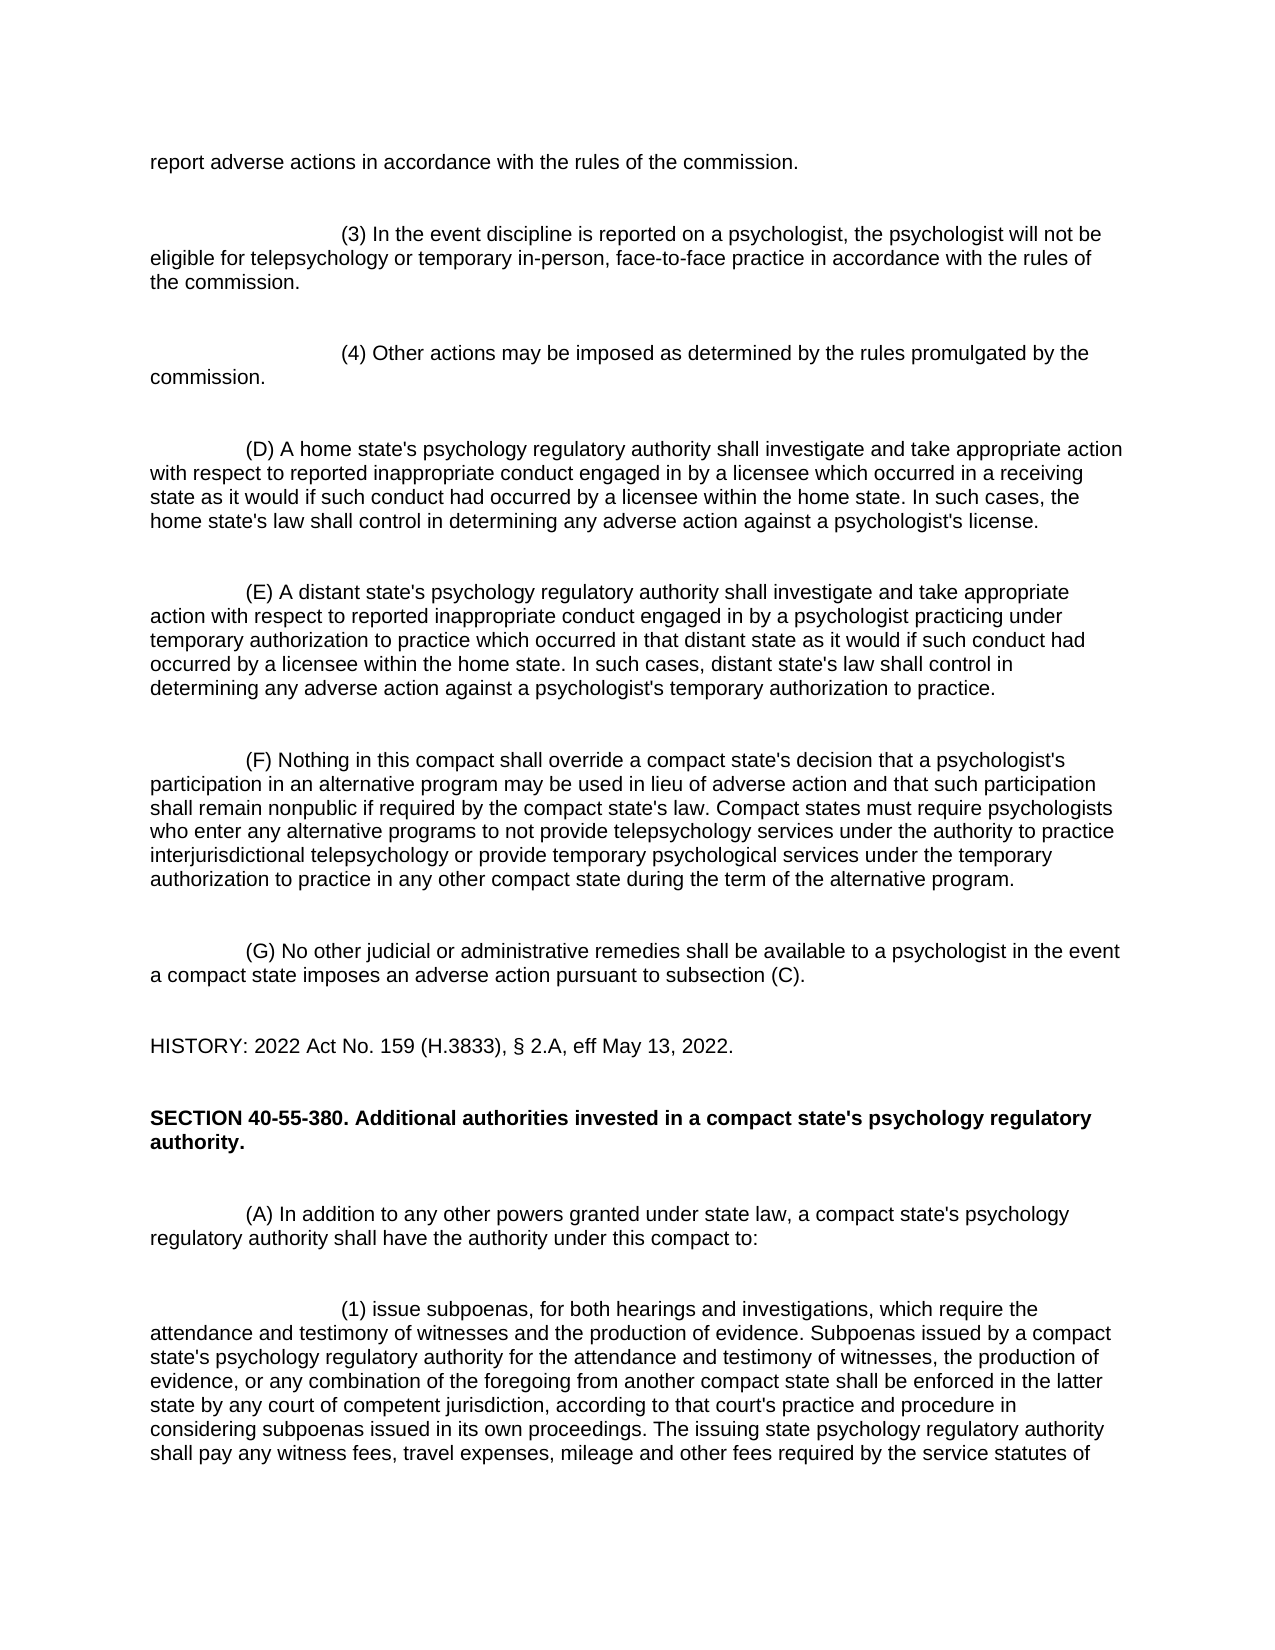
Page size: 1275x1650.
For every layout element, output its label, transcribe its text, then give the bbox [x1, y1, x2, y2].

text (A) In addition to any other powers granted under state law, a compact state's psychology regulatory authority shall have the authority under this compact to: [150, 1201, 1125, 1273]
text HISTORY: 2022 Act No. 159 (H.3833), § 2.A, eff May 13, 2022. [150, 1034, 1125, 1082]
text (G) No other judicial or administrative remedies shall be available to a psychologist in the event a compact state imposes an adverse action pursuant to subsection (C). [150, 939, 1125, 1010]
text (D) A home state's psychology regulatory authority shall investigate and take appropriate action with respect to reported inappropriate conduct engaged in by a licensee which occurred in a receiving state as it would if such conduct had occurred by a licensee within the home state. In such cases, the home state's law shall control in determining any adverse action against a psychologist's license. [150, 437, 1125, 556]
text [150, 1297, 1125, 1464]
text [150, 150, 1125, 198]
text (F) Nothing in this compact shall override a compact state's decision that a psychologist's participation in an alternative program may be used in lieu of adverse action and that such participation shall remain nonpublic if required by the compact state's law. Compact states must require psychologists who enter any alternative programs to not provide telepsychology services under the authority to practice interjurisdictional telepsychology or provide temporary psychological services under the temporary authorization to practice in any other compact state during the term of the alternative program. [150, 747, 1125, 915]
text (3) In the event discipline is reported on a psychologist, the psychologist will not be eligible for telepsychology or temporary in-person, face-to-face practice in accordance with the rules of the commission. [150, 222, 1125, 317]
text SECTION 40-55-380. Additional authorities invested in a compact state's psychology regulatory authority. [150, 1106, 1125, 1177]
text (E) A distant state's psychology regulatory authority shall investigate and take appropriate action with respect to reported inappropriate conduct engaged in by a psychologist practicing under temporary authorization to practice which occurred in that distant state as it would if such conduct had occurred by a licensee within the home state. In such cases, distant state's law shall control in determining any adverse action against a psychologist's temporary authorization to practice. [150, 580, 1125, 723]
text (4) Other actions may be imposed as determined by the rules promulgated by the commission. [150, 341, 1125, 413]
